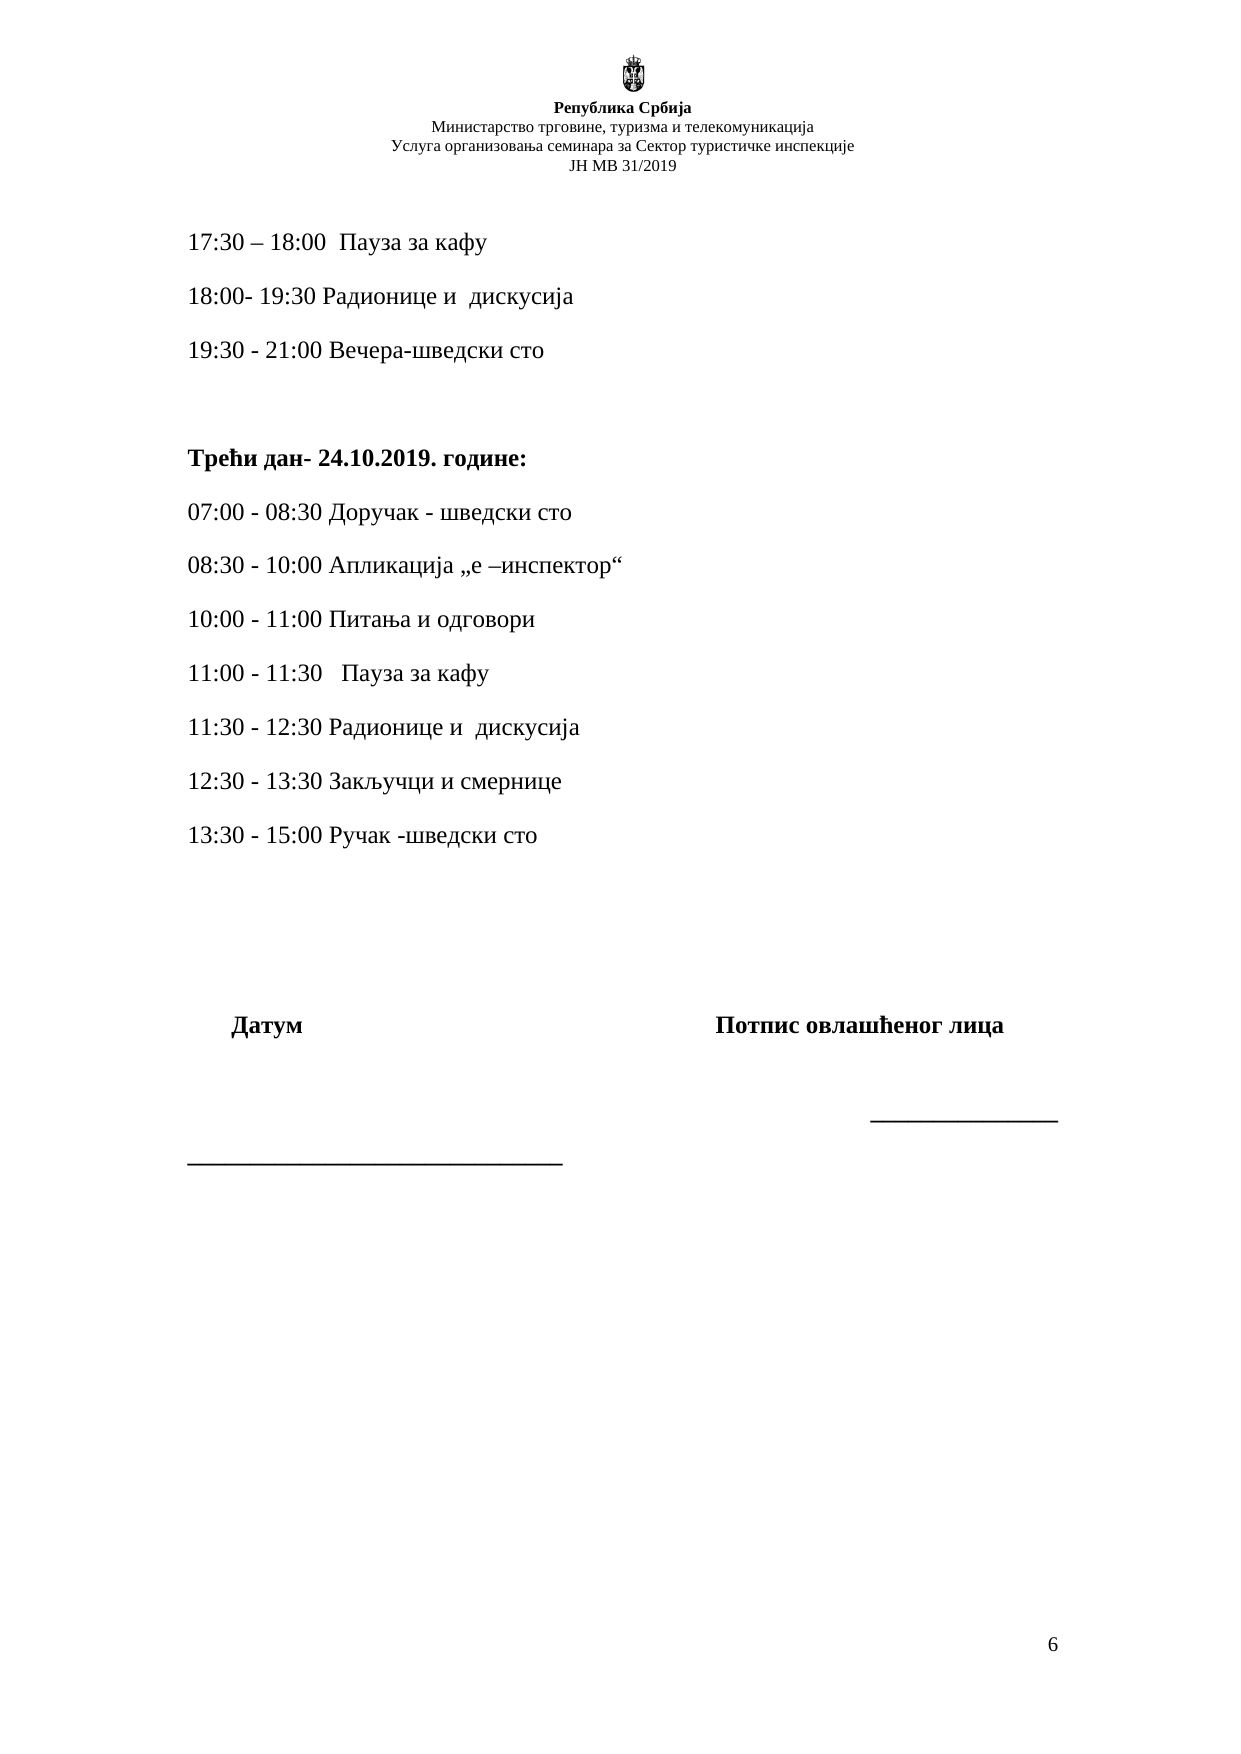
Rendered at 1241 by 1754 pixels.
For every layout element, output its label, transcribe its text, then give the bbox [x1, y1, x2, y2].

text 07:00 - 08:30 Доручак - шведски сто [187, 497, 1058, 525]
text 17:30 – 18:00 Паузa за кафу [187, 227, 1058, 256]
text Трећи дан- 24.10.2019. године: [187, 443, 1058, 471]
text 11:30 - 12:30 Радионице и дискусија [187, 712, 1058, 741]
text 13:30 - 15:00 Ручак -шведски сто [187, 820, 1058, 848]
text 19:30 - 21:00 Вечера-шведски сто [187, 335, 1058, 364]
text 08:30 - 10:00 Апликација „е –инспектор“ [187, 550, 1058, 579]
text 11:00 - 11:30 Паузa за кафу [187, 658, 1058, 687]
text 18:00- 19:30 Радионице и дискусија [187, 281, 1058, 310]
text _______________ ______________________________ [187, 1096, 1058, 1168]
text 12:30 - 13:30 Закључци и смернице [187, 766, 1058, 794]
text 10:00 - 11:00 Питања и одговори [187, 604, 1058, 633]
text Датум Потпис овлашћеног лица [187, 1010, 1058, 1039]
